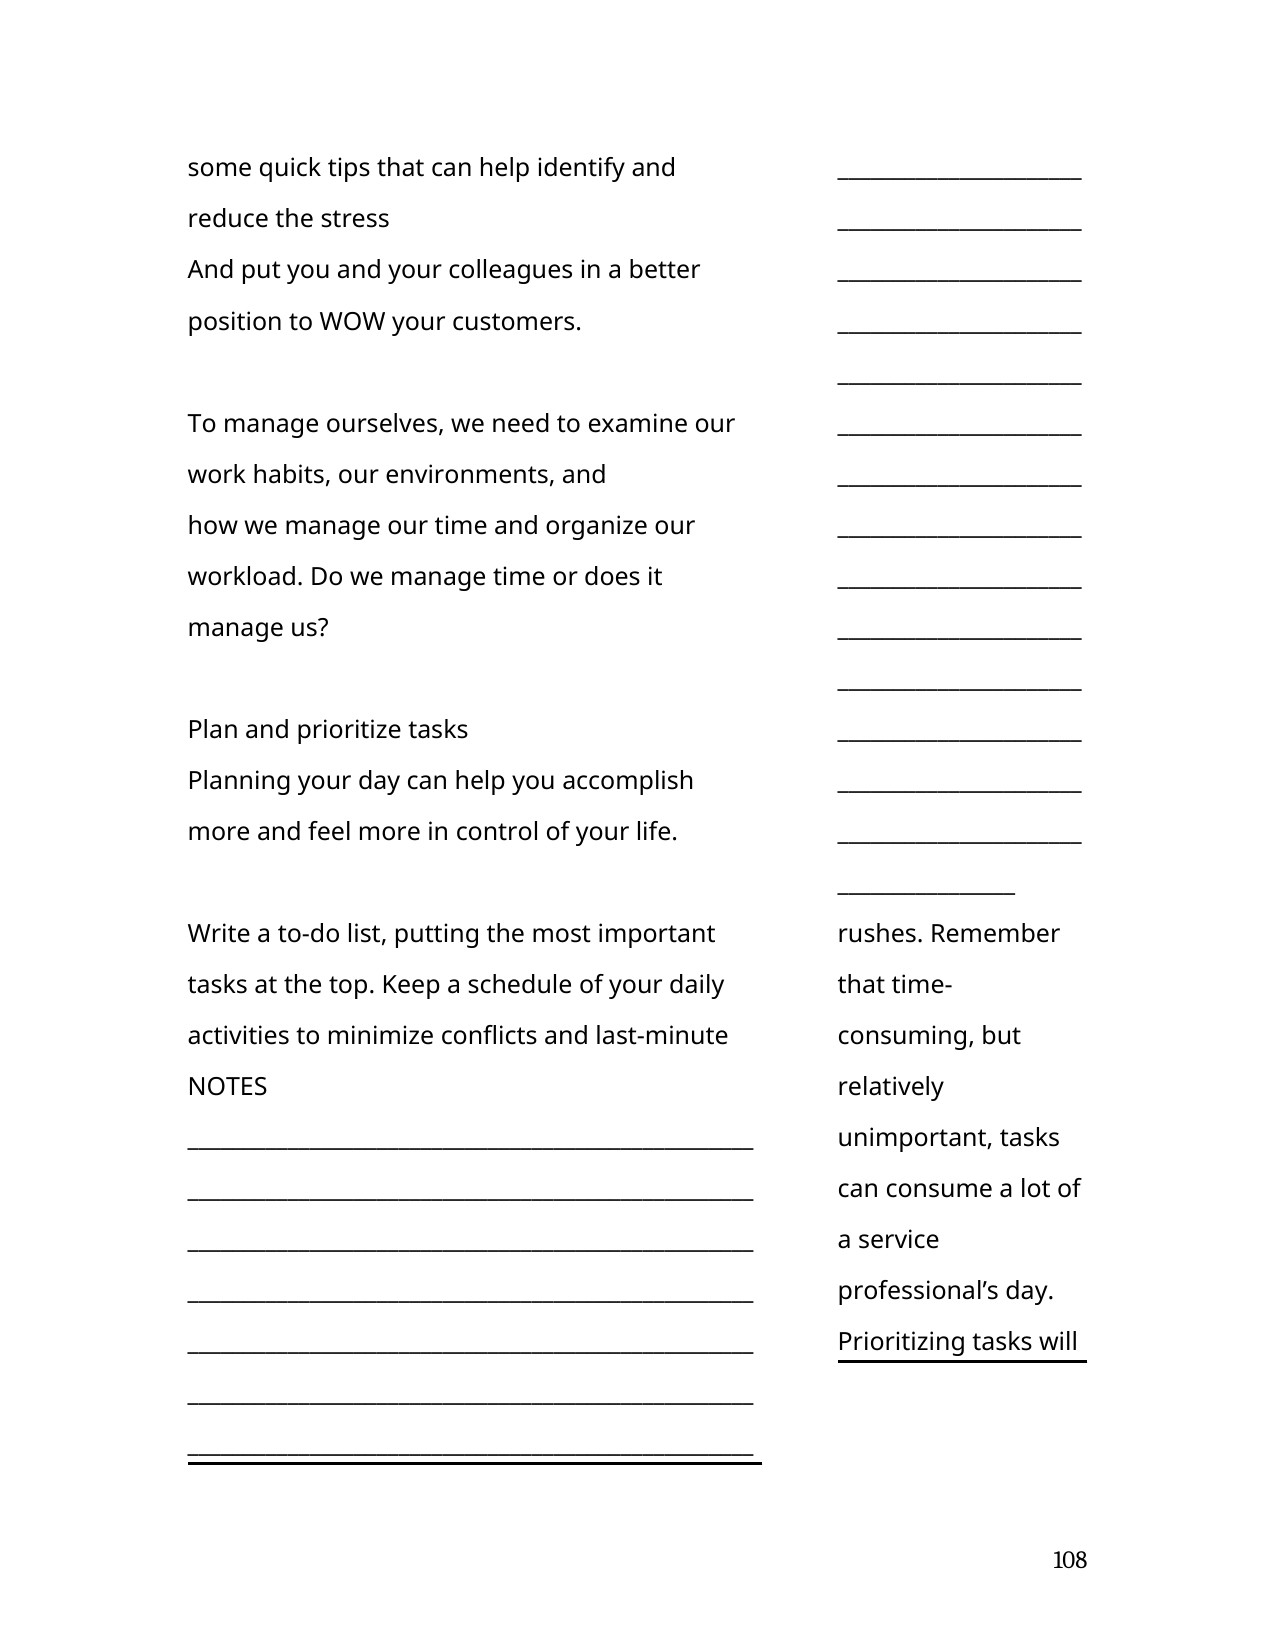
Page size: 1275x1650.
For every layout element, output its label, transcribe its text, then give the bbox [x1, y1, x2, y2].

text NOTES [187, 1069, 762, 1103]
text To manage ourselves, we need to examine our work habits, our environments, and [187, 405, 762, 490]
text Lets invest a few minutes and review some quick tips that can help identify and reduce the stress [187, 150, 762, 235]
text Write a to-do list, putting the most important tasks at the top. Keep a schedule of your daily activities to minimize conflicts and last-minute [187, 916, 762, 1052]
text _________________________________________________________________________________________________________________________________________________________________________________________________________________________________________________________________________________________________________________________________________________________________________________________________________________________________________________________________________________________________________________________________________________________________________________________________________________________________________________________________________________________________________ [837, 150, 1087, 899]
text _________________________________________________________________________________________________________________________________________________________________________________________________________________________________________________________________________________________________________________________________________________________________________________________________________________________________________________________________________________________________________________________________________________________________________________________________________________________________________________________________________________________________________ [187, 1120, 762, 1465]
text how we manage our time and organize our workload. Do we manage time or does it manage us? [187, 507, 762, 643]
text And put you and your colleagues in a better position to WOW your customers. [187, 252, 762, 337]
text Plan and prioritize tasks [187, 711, 762, 746]
text Planning your day can help you accomplish more and feel more in control of your life. [187, 762, 762, 848]
